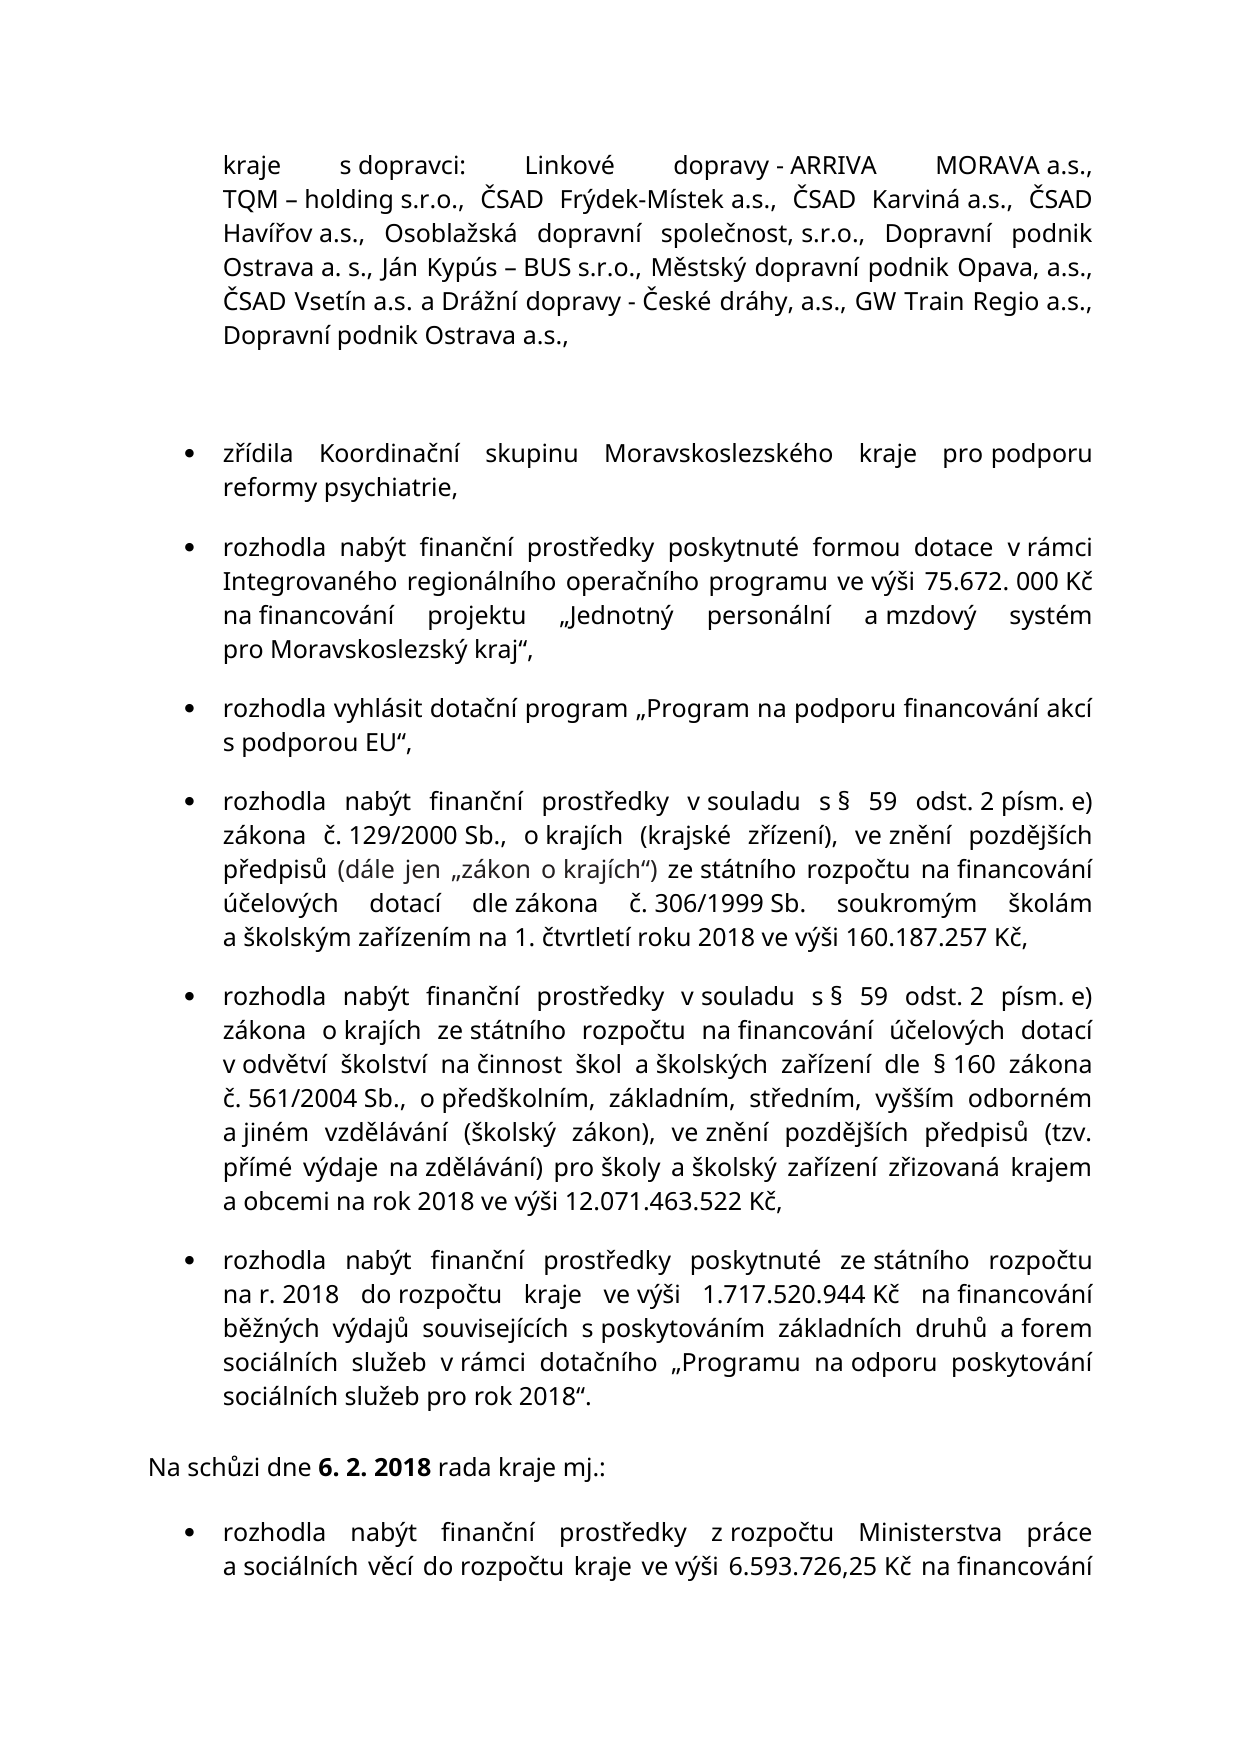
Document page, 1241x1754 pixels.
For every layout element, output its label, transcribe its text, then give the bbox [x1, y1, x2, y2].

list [185, 148, 1093, 352]
list rozhodla nabýt finanční prostředky poskytnuté ze státního rozpočtu na r. 2018 do rozpočtu kraje ve výši 1.717.520.944 Kč na financování běžných výdajů souvisejících s poskytováním základních druhů a forem sociálních služeb v rámci dotačního „Programu na odporu poskytování sociálních služeb pro rok 2018“. [185, 1242, 1093, 1413]
list rozhodla nabýt finanční prostředky v souladu s § 59 odst. 2 písm. e) zákona č. 129/2000 Sb., o krajích (krajské zřízení), ve znění pozdějších předpisů (dále jen „zákon o krajích“) ze státního rozpočtu na financování účelových dotací dle zákona č. 306/1999 Sb. soukromým školám a školským zařízením na 1. čtvrtletí roku 2018 ve výši 160.187.257 Kč, [185, 783, 1093, 954]
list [185, 1514, 1093, 1582]
list rozhodla nabýt finanční prostředky v souladu s § 59 odst. 2 písm. e) zákona o krajích ze státního rozpočtu na financování účelových dotací v odvětví školství na činnost škol a školských zařízení dle § 160 zákona č. 561/2004 Sb., o předškolním, základním, středním, vyšším odborném a jiném vzdělávání (školský zákon), ve znění pozdějších předpisů (tzv. přímé výdaje na zdělávání) pro školy a školský zařízení zřizovaná krajem a obcemi na rok 2018 ve výši 12.071.463.522 Kč, [185, 979, 1093, 1217]
list rozhodla nabýt finanční prostředky poskytnuté formou dotace v rámci Integrovaného regionálního operačního programu ve výši 75.672. 000 Kč na financování projektu „Jednotný personální a mzdový systém pro Moravskoslezský kraj“, [185, 529, 1093, 665]
list zřídila Koordinační skupinu Moravskoslezského kraje pro podporu reformy psychiatrie, [185, 436, 1093, 504]
text Na schůzi dne 6. 2. 2018 rada kraje mj.: [148, 1450, 1093, 1484]
list rozhodla vyhlásit dotační program „Program na podporu financování akcí s podporou EU“, [185, 690, 1093, 758]
